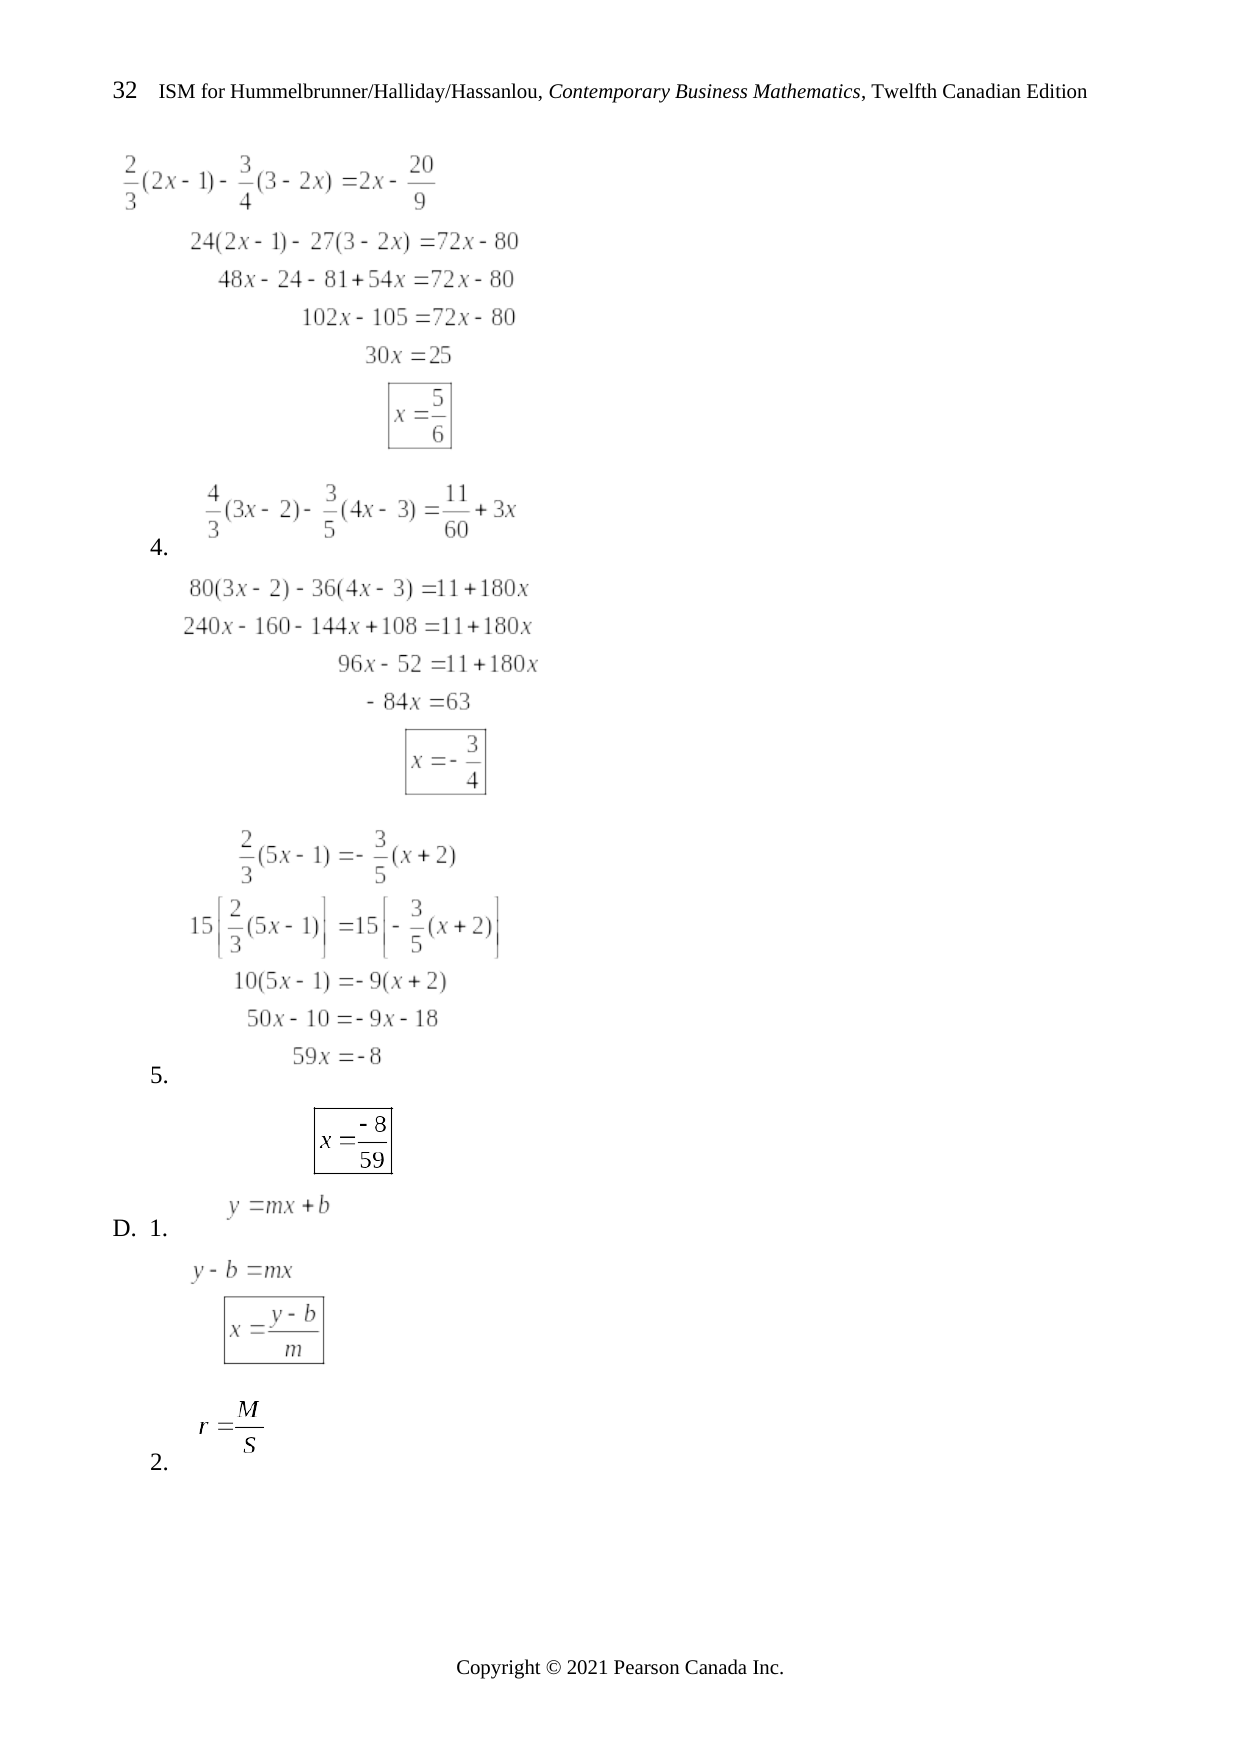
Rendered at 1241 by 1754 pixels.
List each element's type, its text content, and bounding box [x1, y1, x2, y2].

text D. 1. [112, 1191, 1128, 1242]
text 2. [150, 1393, 1128, 1476]
